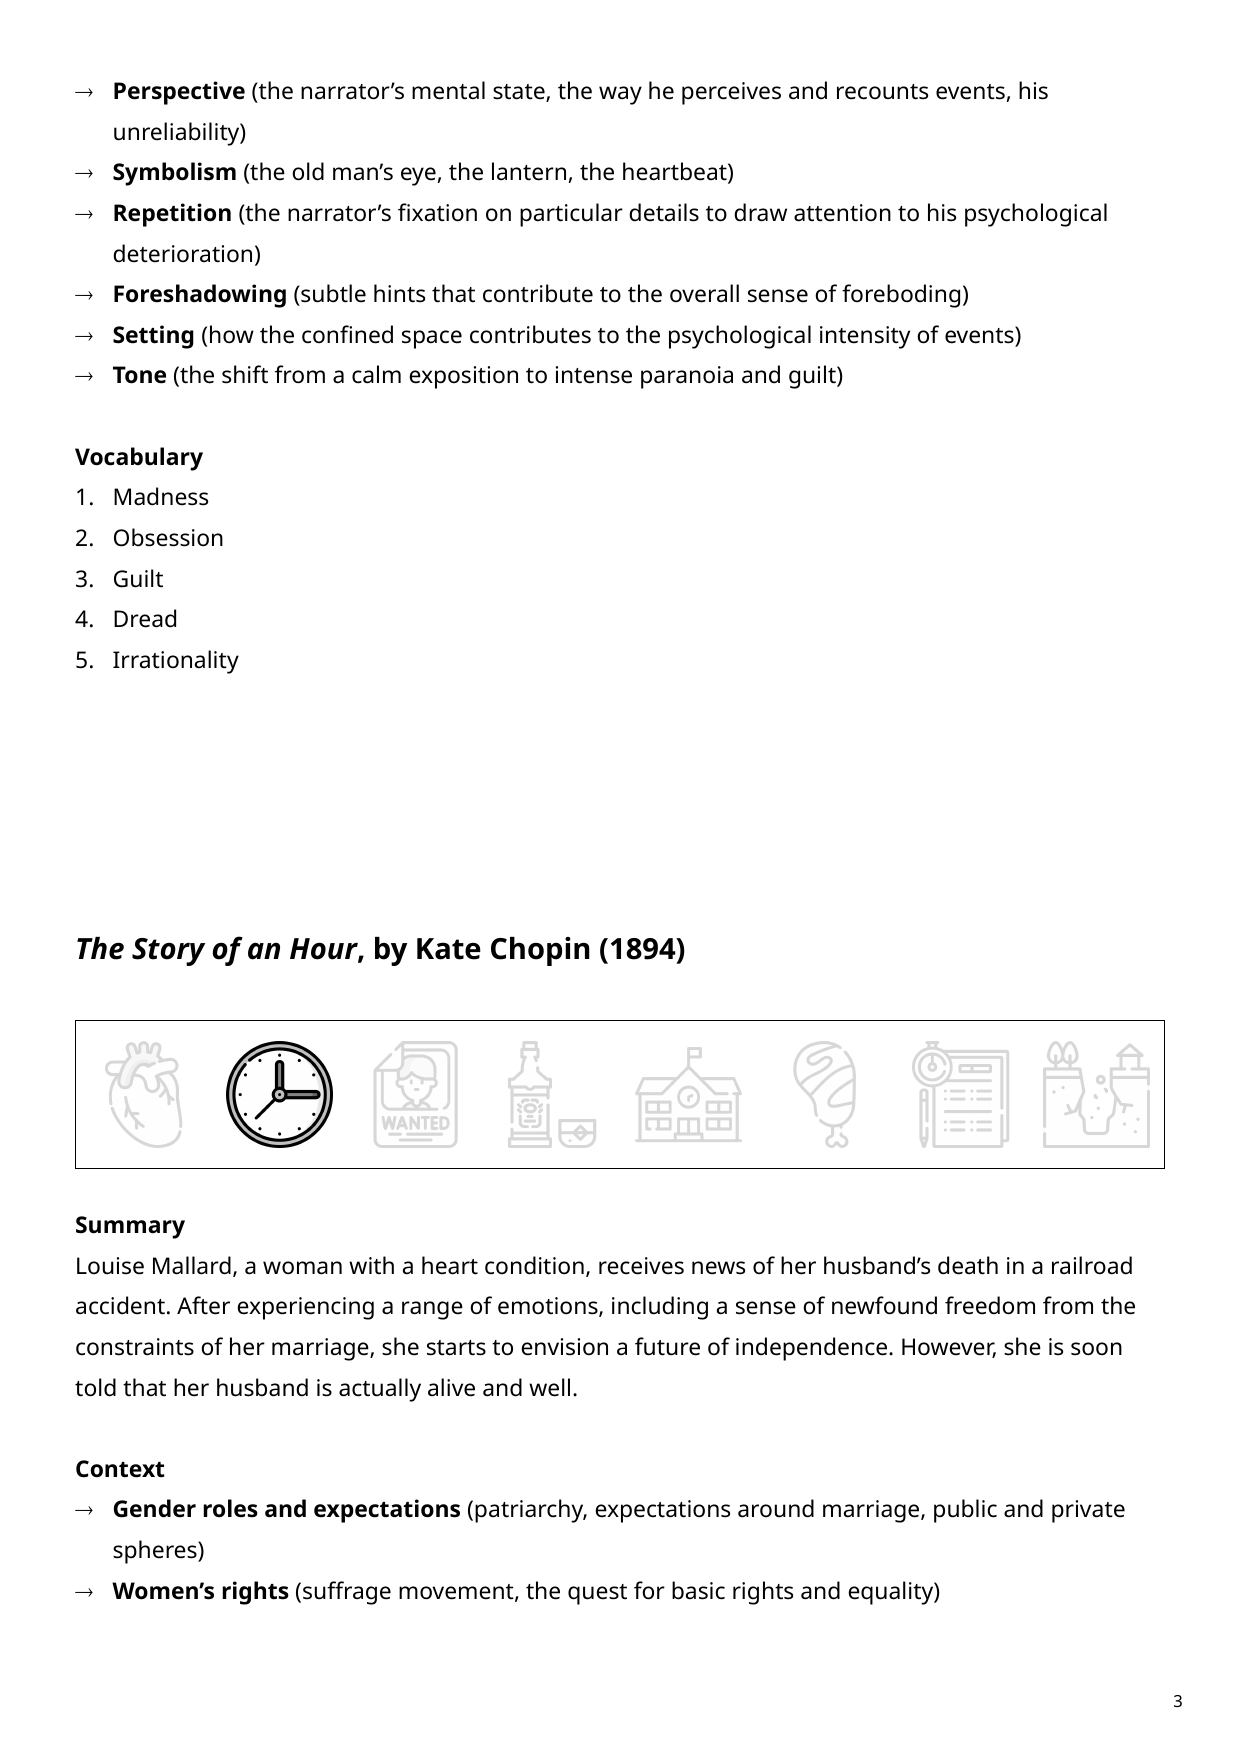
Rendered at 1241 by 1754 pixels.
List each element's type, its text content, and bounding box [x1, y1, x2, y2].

text Vocabulary [75, 441, 1165, 472]
picture [226, 1041, 333, 1148]
table_header [484, 1021, 620, 1167]
list Women’s rights (suffrage movement, the quest for basic rights and equality) [75, 1575, 1165, 1606]
list Irrationality [75, 644, 1165, 675]
table_header [76, 1021, 212, 1167]
text The Story of an Hour, by Kate Chopin (1894) [75, 928, 1165, 968]
list Foreshadowing (subtle hints that contribute to the overall sense of foreboding) [75, 278, 1165, 309]
table_header [212, 1021, 348, 1167]
table_header [756, 1021, 892, 1167]
list Obsession [75, 522, 1165, 553]
table_header [1029, 1021, 1164, 1167]
list Dread [75, 603, 1165, 634]
list Guilt [75, 562, 1165, 594]
list Madness [75, 481, 1165, 512]
list Setting (how the confined space contributes to the psychological intensity of events) [75, 319, 1165, 350]
table_header [620, 1021, 756, 1167]
text Summary [75, 1209, 1165, 1240]
text Context [75, 1453, 1165, 1484]
list Gender roles and expectations (patriarchy, expectations around marriage, public and private spheres) [75, 1493, 1165, 1565]
table_header [348, 1021, 484, 1167]
text Louise Mallard, a woman with a heart condition, receives news of her husband’s death in a railroad accident. After experiencing a range of emotions, including a sense of newfound freedom from the constraints of her marriage, she starts to envision a future of independence. However, she is soon told that her husband is actually alive and well. [75, 1250, 1165, 1403]
list Tone (the shift from a calm exposition to intense paranoia and guilt) [75, 359, 1165, 391]
list Symbolism (the old man’s eye, the lantern, the heartbeat) [75, 156, 1165, 187]
table_header [893, 1021, 1028, 1167]
list Perspective (the narrator’s mental state, the way he perceives and recounts events, his unreliability) [75, 75, 1165, 147]
list Repetition (the narrator’s fixation on particular details to draw attention to his psychological deterioration) [75, 197, 1165, 269]
